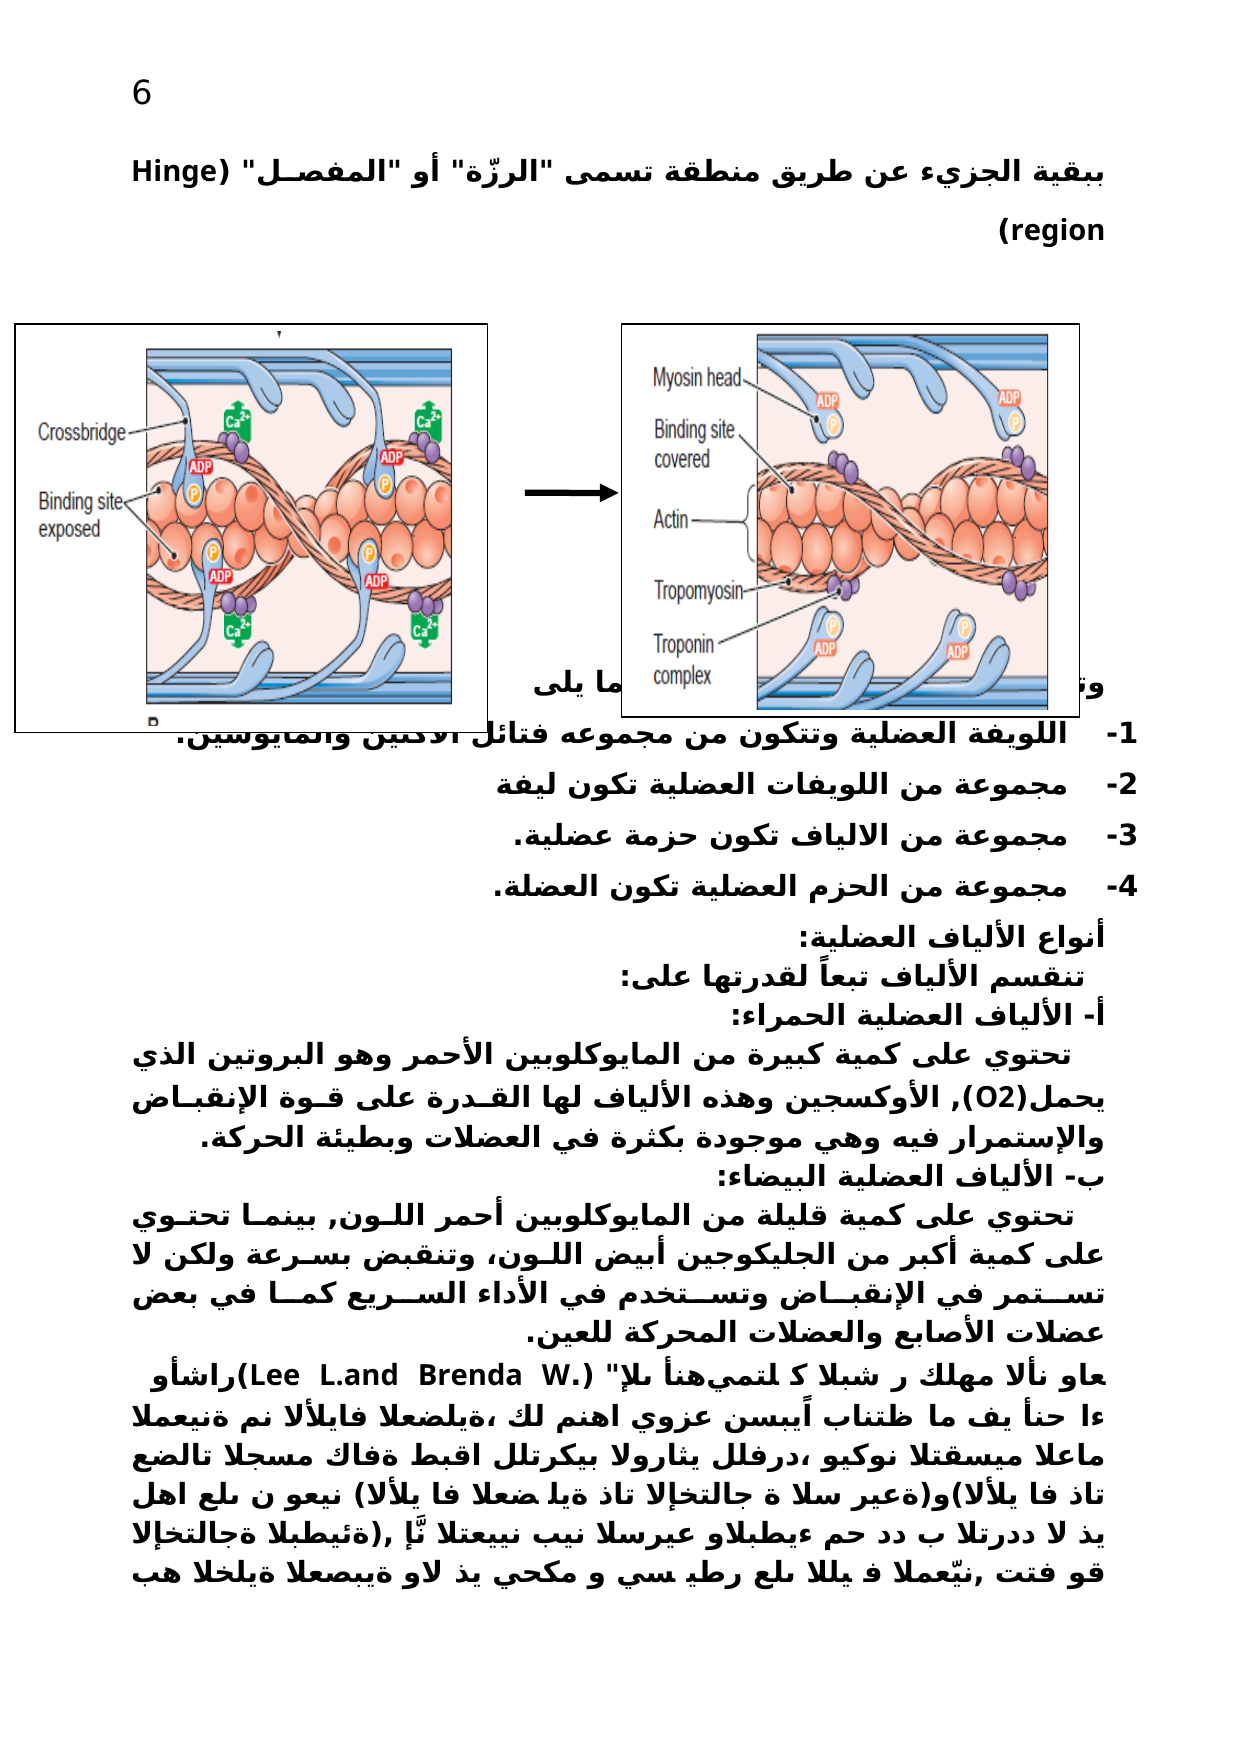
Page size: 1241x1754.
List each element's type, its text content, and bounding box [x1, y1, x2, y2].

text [131, 1354, 1106, 1589]
list مجموعة من اللويفات العضلية تكون ليفة [131, 767, 1106, 801]
list اللويفة العضلية وتتكون من مجموعه فتائل الاكتين والمايوسين. [203, 733, 418, 750]
text تحتوي على كمية كبيرة من المايوكلوبين الأحمر وهو البروتين الذي يحمل(O2), الأوكسجين وهذه الألياف لها القدرة على قوة الإنقباض والإستمرار فيه وهي موجودة بكثرة في العضلات وبطيئة الحركة. [131, 1037, 1106, 1155]
text تحتوي على كمية قليلة من المايوكلوبين أحمر اللون, بينما تحتوي على كمية أكبر من الجليكوجين أبيض اللون، وتنقبض بسرعة ولكن لا تستمر في الإنقباض وتستخدم في الأداء السريع كما في بعض عضلات الأصابع والعضلات المحركة للعين. [131, 1199, 1106, 1349]
text تنقسم الألياف تبعاً لقدرتها على: [131, 959, 1106, 993]
list مجموعة من الالياف تكون حزمة عضلية. [131, 818, 1106, 852]
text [131, 150, 1106, 249]
text أ- الألياف العضلية الحمراء: [131, 998, 1106, 1032]
text أنواع الألياف العضلية: [131, 920, 1106, 954]
text ب- الألياف العضلية البيضاء: [131, 1160, 1106, 1194]
list اللويفة العضلية وتتكون من مجموعه فتائل الاكتين والمايوسين. [378, 716, 1106, 750]
text وتلخيص تركيب العضلة الهيكلية فيما يلى [488, 666, 621, 699]
list مجموعة من الحزم العضلية تكون العضلة. [131, 869, 1106, 903]
